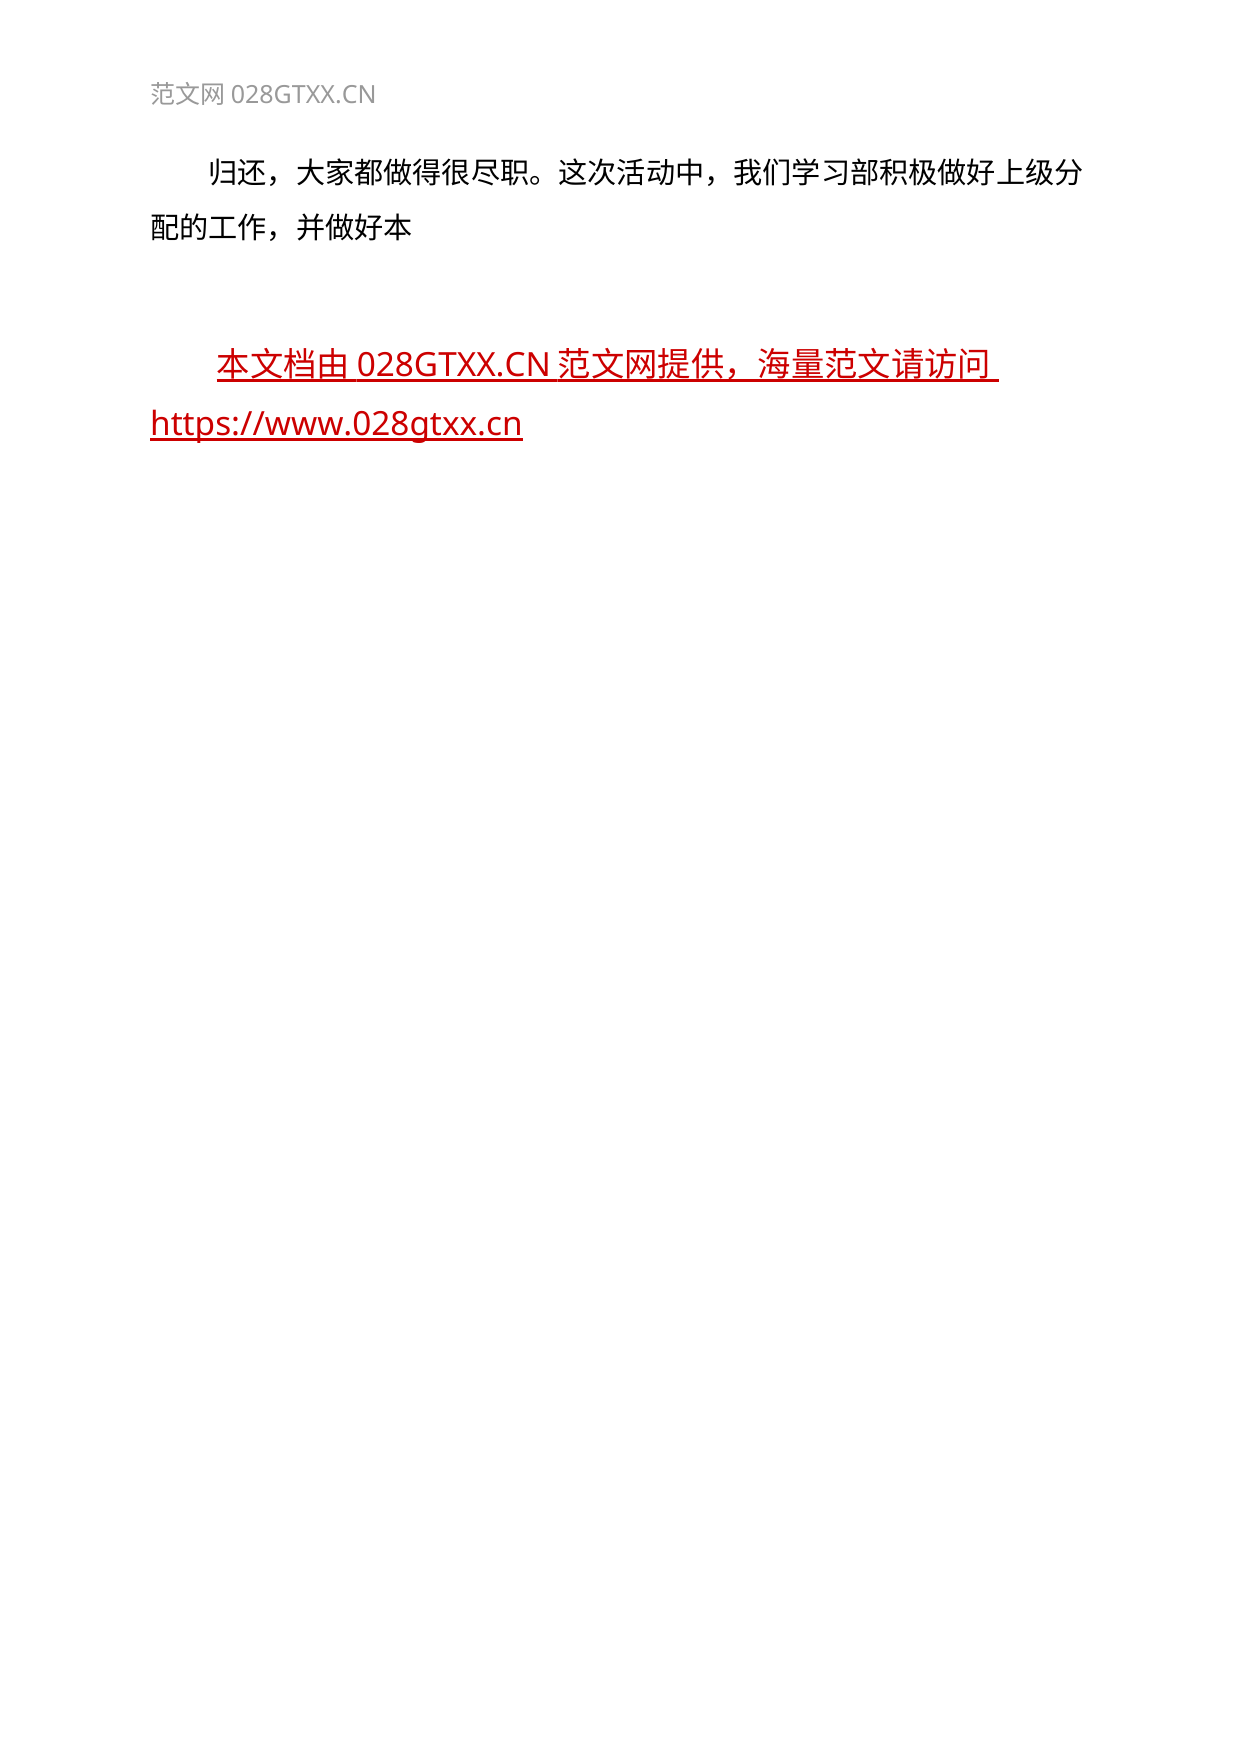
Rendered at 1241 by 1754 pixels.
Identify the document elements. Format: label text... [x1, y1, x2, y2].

text 归还，大家都做得很尽职。这次活动中，我们学习部积极做好上级分配的工作，并做好本 [150, 150, 1090, 247]
text 本文档由028GTXX.CN范文网提供，海量范文请访问 https://www.028gtxx.cn [150, 338, 1090, 445]
